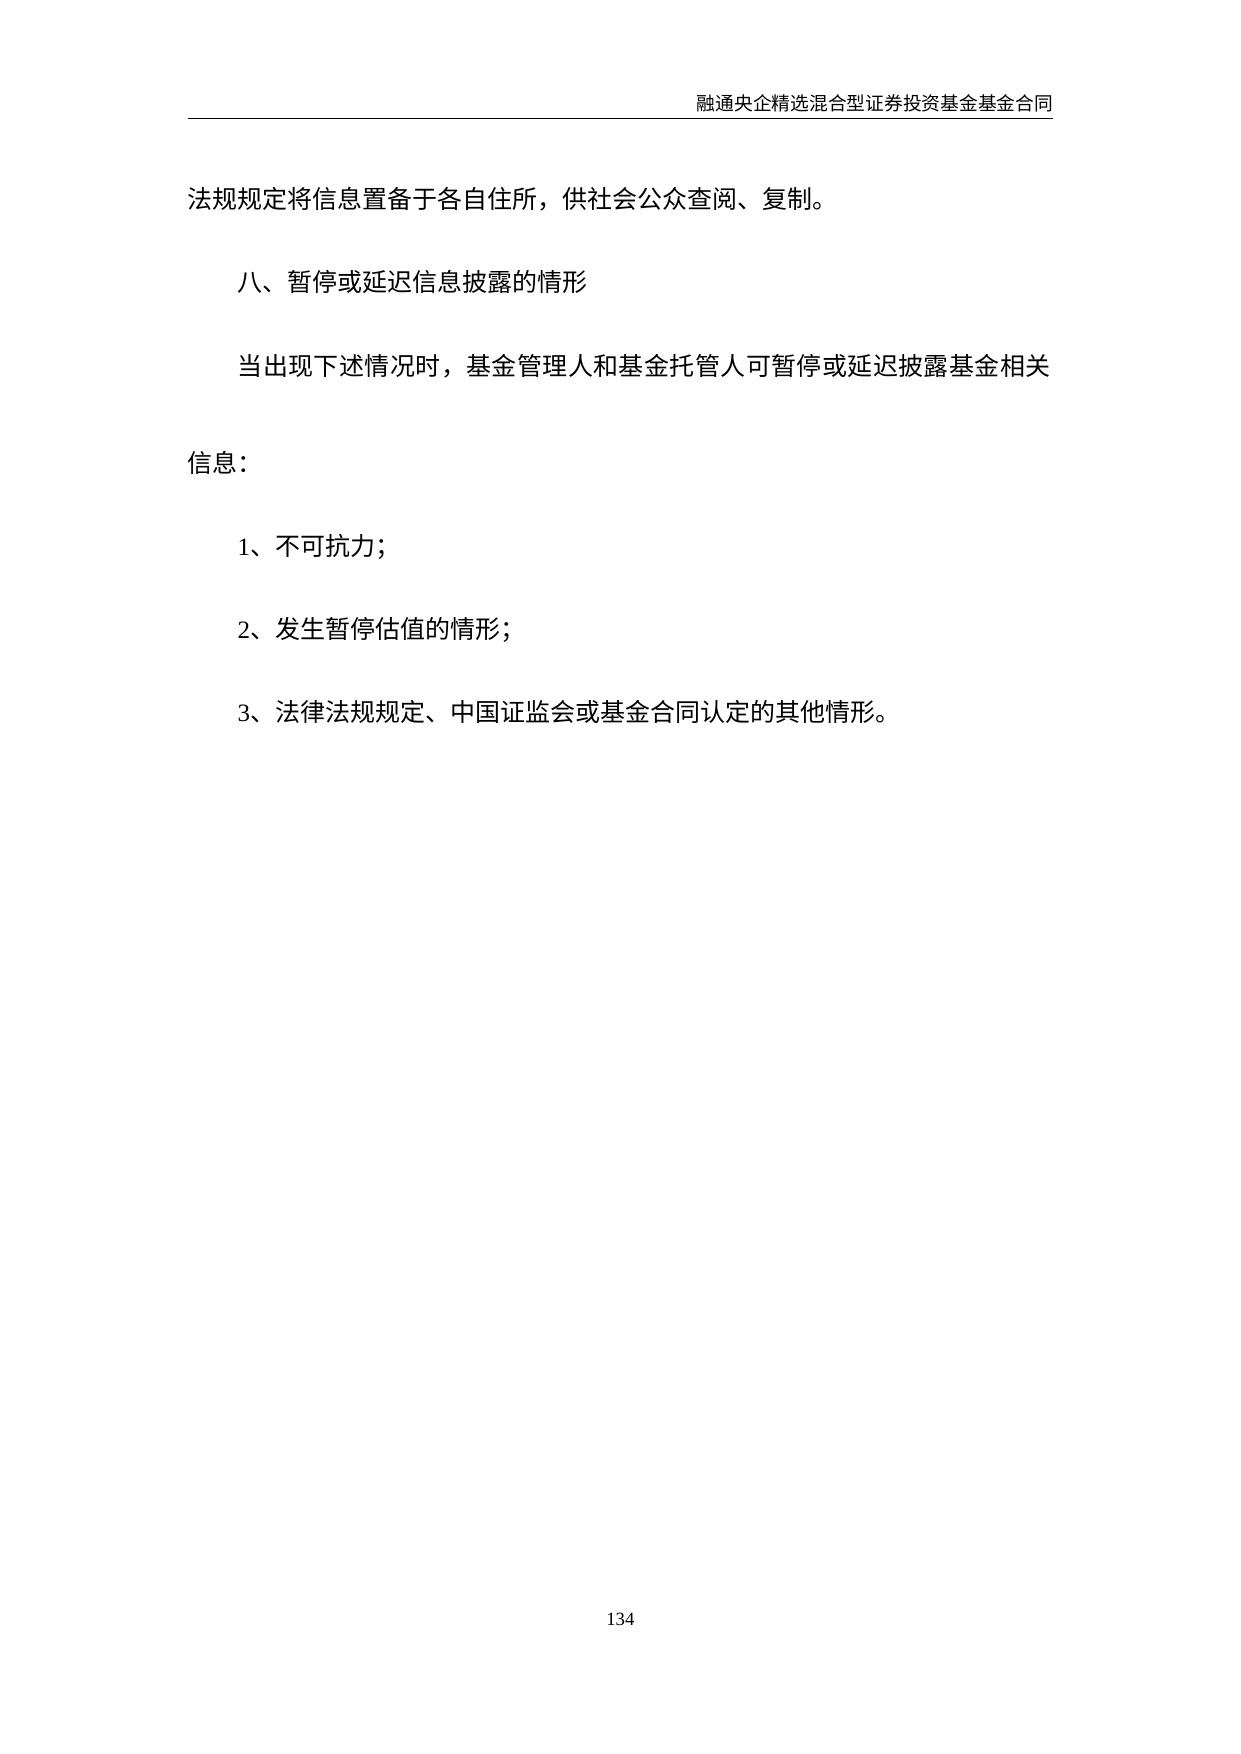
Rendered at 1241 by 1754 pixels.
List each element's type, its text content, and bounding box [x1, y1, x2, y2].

text 3、法律法规规定、中国证监会或基金合同认定的其他情形。 [187, 678, 1053, 743]
text 八、暂停或延迟信息披露的情形 [187, 248, 1053, 313]
text 2、发生暂停估值的情形； [187, 595, 1053, 660]
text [187, 165, 1053, 230]
text 当出现下述情况时，基金管理人和基金托管人可暂停或延迟披露基金相关信息： [187, 332, 1053, 494]
text 1、不可抗力； [187, 512, 1053, 577]
